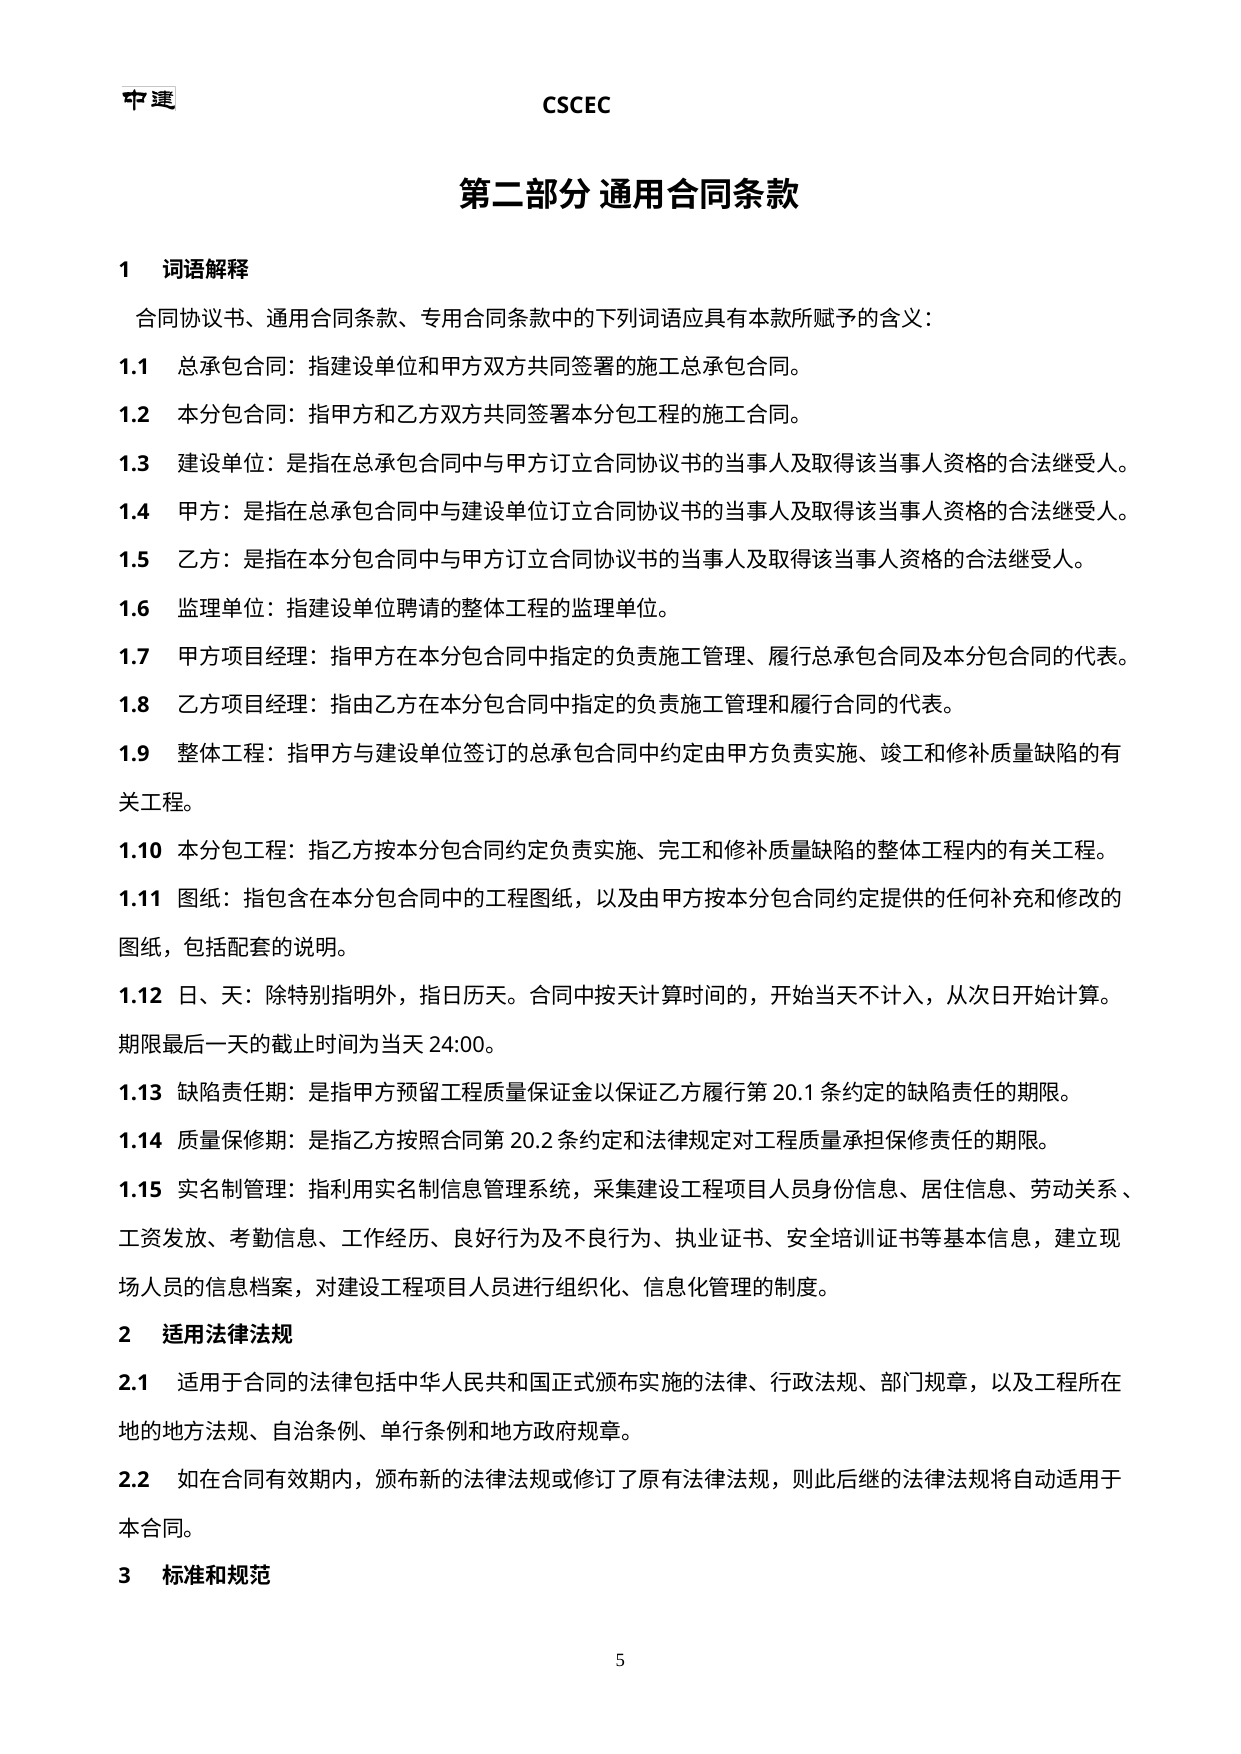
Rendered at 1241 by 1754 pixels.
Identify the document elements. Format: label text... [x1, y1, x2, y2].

list 整体工程：指甲方与建设单位签订的总承包合同中约定由甲方负责实施、竣工和修补质量缺陷的有关工程。 [118, 735, 1122, 817]
text 合同协议书、通用合同条款、专用合同条款中的下列词语应具有本款所赋予的含义： [135, 300, 1122, 333]
list 图纸：指包含在本分包合同中的工程图纸，以及由甲方按本分包合同约定提供的任何补充和修改的图纸，包括配套的说明。 [118, 881, 1122, 962]
list 建设单位：是指在总承包合同中与甲方订立合同协议书的当事人及取得该当事人资格的合法继受人。 [118, 445, 1122, 478]
text 第二部分 通用合同条款 [135, 159, 1122, 224]
list 甲方项目经理：指甲方在本分包合同中指定的负责施工管理、履行总承包合同及本分包合同的代表。 [118, 639, 1122, 671]
list 日、天：除特别指明外，指日历天。合同中按天计算时间的，开始当天不计入，从次日开始计算。期限最后一天的截止时间为当天24:00。 [118, 978, 1122, 1059]
list 乙方项目经理：指由乙方在本分包合同中指定的负责施工管理和履行合同的代表。 [118, 687, 1122, 719]
picture [119, 86, 182, 111]
list 实名制管理：指利用实名制信息管理系统，采集建设工程项目人员身份信息、居住信息、劳动关系、工资发放、考勤信息、工作经历、良好行为及不良行为、执业证书、安全培训证书等基本信息，建立现场人员的信息档案，对建设工程项目人员进行组织化、信息化管理的制度。 [118, 1172, 1122, 1302]
list 总承包合同：指建设单位和甲方双方共同签署的施工总承包合同。 [118, 349, 1122, 381]
list 监理单位：指建设单位聘请的整体工程的监理单位。 [118, 590, 1122, 623]
list 乙方：是指在本分包合同中与甲方订立合同协议书的当事人及取得该当事人资格的合法继受人。 [118, 542, 1122, 574]
list 本分包合同：指甲方和乙方双方共同签署本分包工程的施工合同。 [118, 397, 1122, 429]
list 甲方：是指在总承包合同中与建设单位订立合同协议书的当事人及取得该当事人资格的合法继受人。 [118, 494, 1122, 526]
list 适用于合同的法律包括中华人民共和国正式颁布实施的法律、行政法规、部门规章，以及工程所在地的地方法规、自治条例、单行条例和地方政府规章。 [118, 1365, 1122, 1446]
list 如在合同有效期内，颁布新的法律法规或修订了原有法律法规，则此后继的法律法规将自动适用于本合同。 [118, 1462, 1122, 1543]
list 标准和规范 [118, 1559, 1122, 1591]
list 本分包工程：指乙方按本分包合同约定负责实施、完工和修补质量缺陷的整体工程内的有关工程。 [118, 832, 1122, 865]
list 适用法律法规 [118, 1317, 1122, 1350]
list 词语解释 [118, 252, 1122, 284]
list 缺陷责任期：是指甲方预留工程质量保证金以保证乙方履行第20.1条约定的缺陷责任的期限。 [118, 1075, 1122, 1107]
list 质量保修期：是指乙方按照合同第20.2条约定和法律规定对工程质量承担保修责任的期限。 [118, 1123, 1122, 1156]
